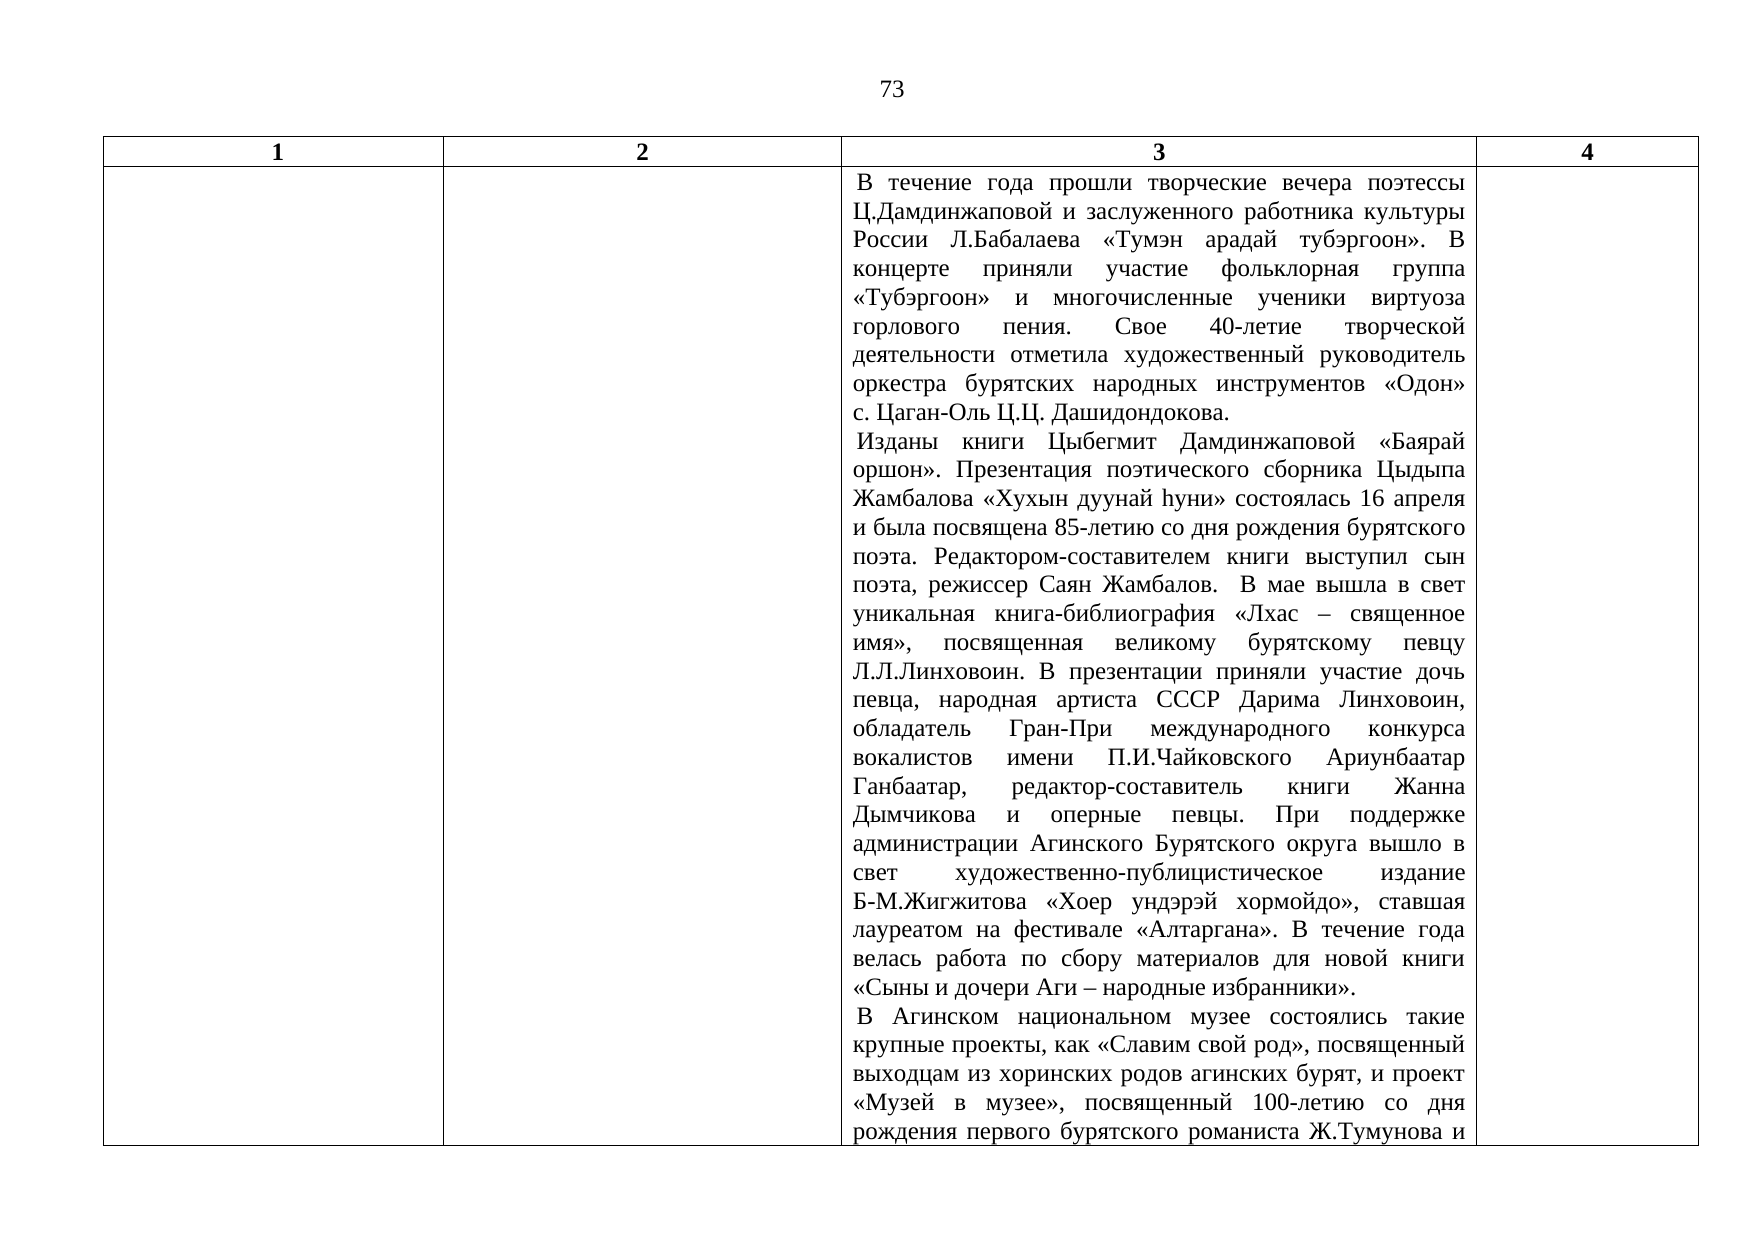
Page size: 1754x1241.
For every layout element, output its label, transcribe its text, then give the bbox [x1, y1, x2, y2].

table_header 2 [444, 137, 841, 166]
table_header 3 [842, 137, 1476, 166]
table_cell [444, 167, 841, 1144]
table_header 4 [1477, 137, 1698, 166]
table_cell [104, 167, 443, 1144]
table_header 1 [104, 137, 443, 166]
table_cell [1477, 167, 1698, 1144]
